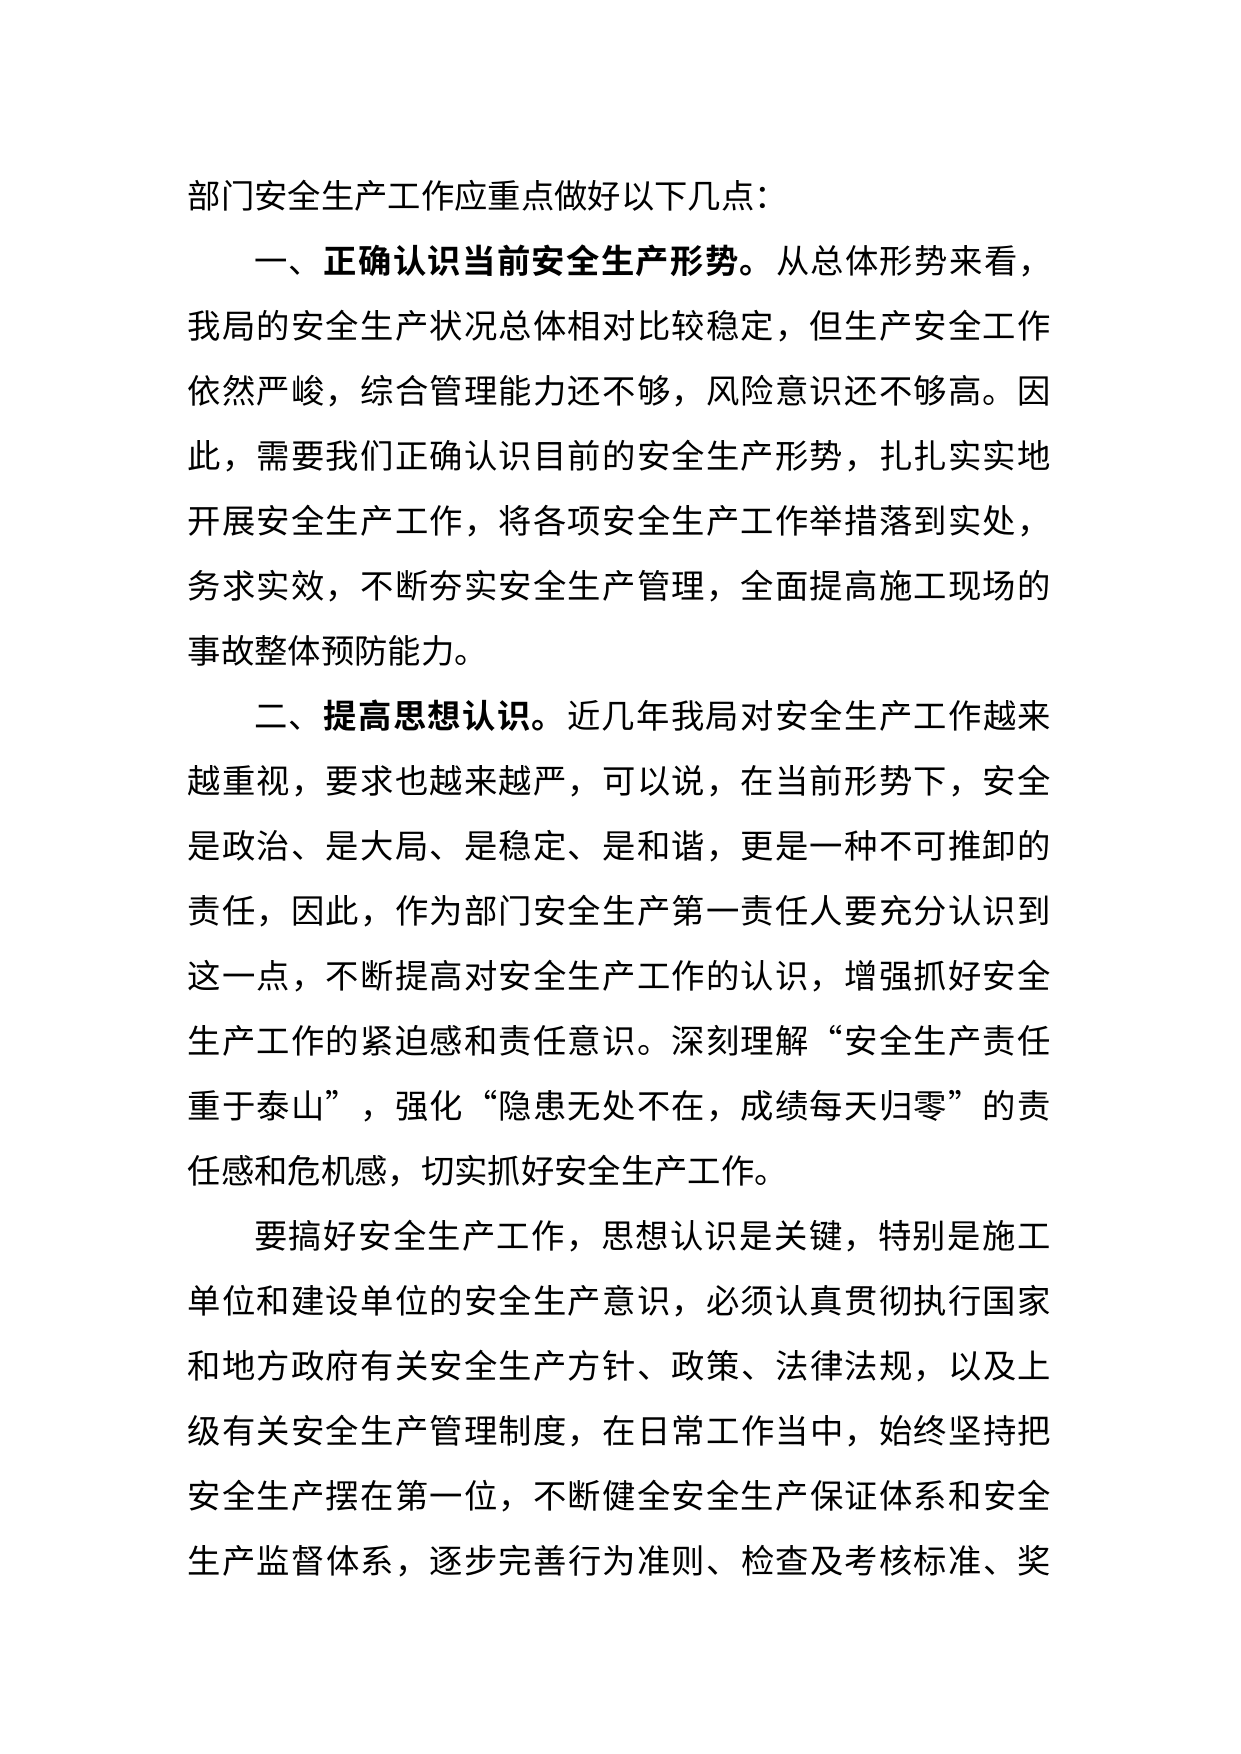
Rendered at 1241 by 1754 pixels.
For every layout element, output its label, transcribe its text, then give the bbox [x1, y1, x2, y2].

text 一、正确认识当前安全生产形势。从总体形势来看，我局的安全生产状况总体相对比较稳定，但生产安全工作依然严峻，综合管理能力还不够，风险意识还不够高。因此，需要我们正确认识目前的安全生产形势，扎扎实实地开展安全生产工作，将各项安全生产工作举措落到实处，务求实效，不断夯实安全生产管理，全面提高施工现场的事故整体预防能力。 [187, 227, 1053, 682]
text 二、提高思想认识。近几年我局对安全生产工作越来越重视，要求也越来越严，可以说，在当前形势下，安全是政治、是大局、是稳定、是和谐，更是一种不可推卸的责任，因此，作为部门安全生产第一责任人要充分认识到这一点，不断提高对安全生产工作的认识，增强抓好安全生产工作的紧迫感和责任意识。深刻理解“安全生产责任重于泰山”，强化“隐患无处不在，成绩每天归零”的责任感和危机感，切实抓好安全生产工作。 [187, 682, 1053, 1202]
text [187, 1202, 1053, 1592]
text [187, 162, 1053, 227]
